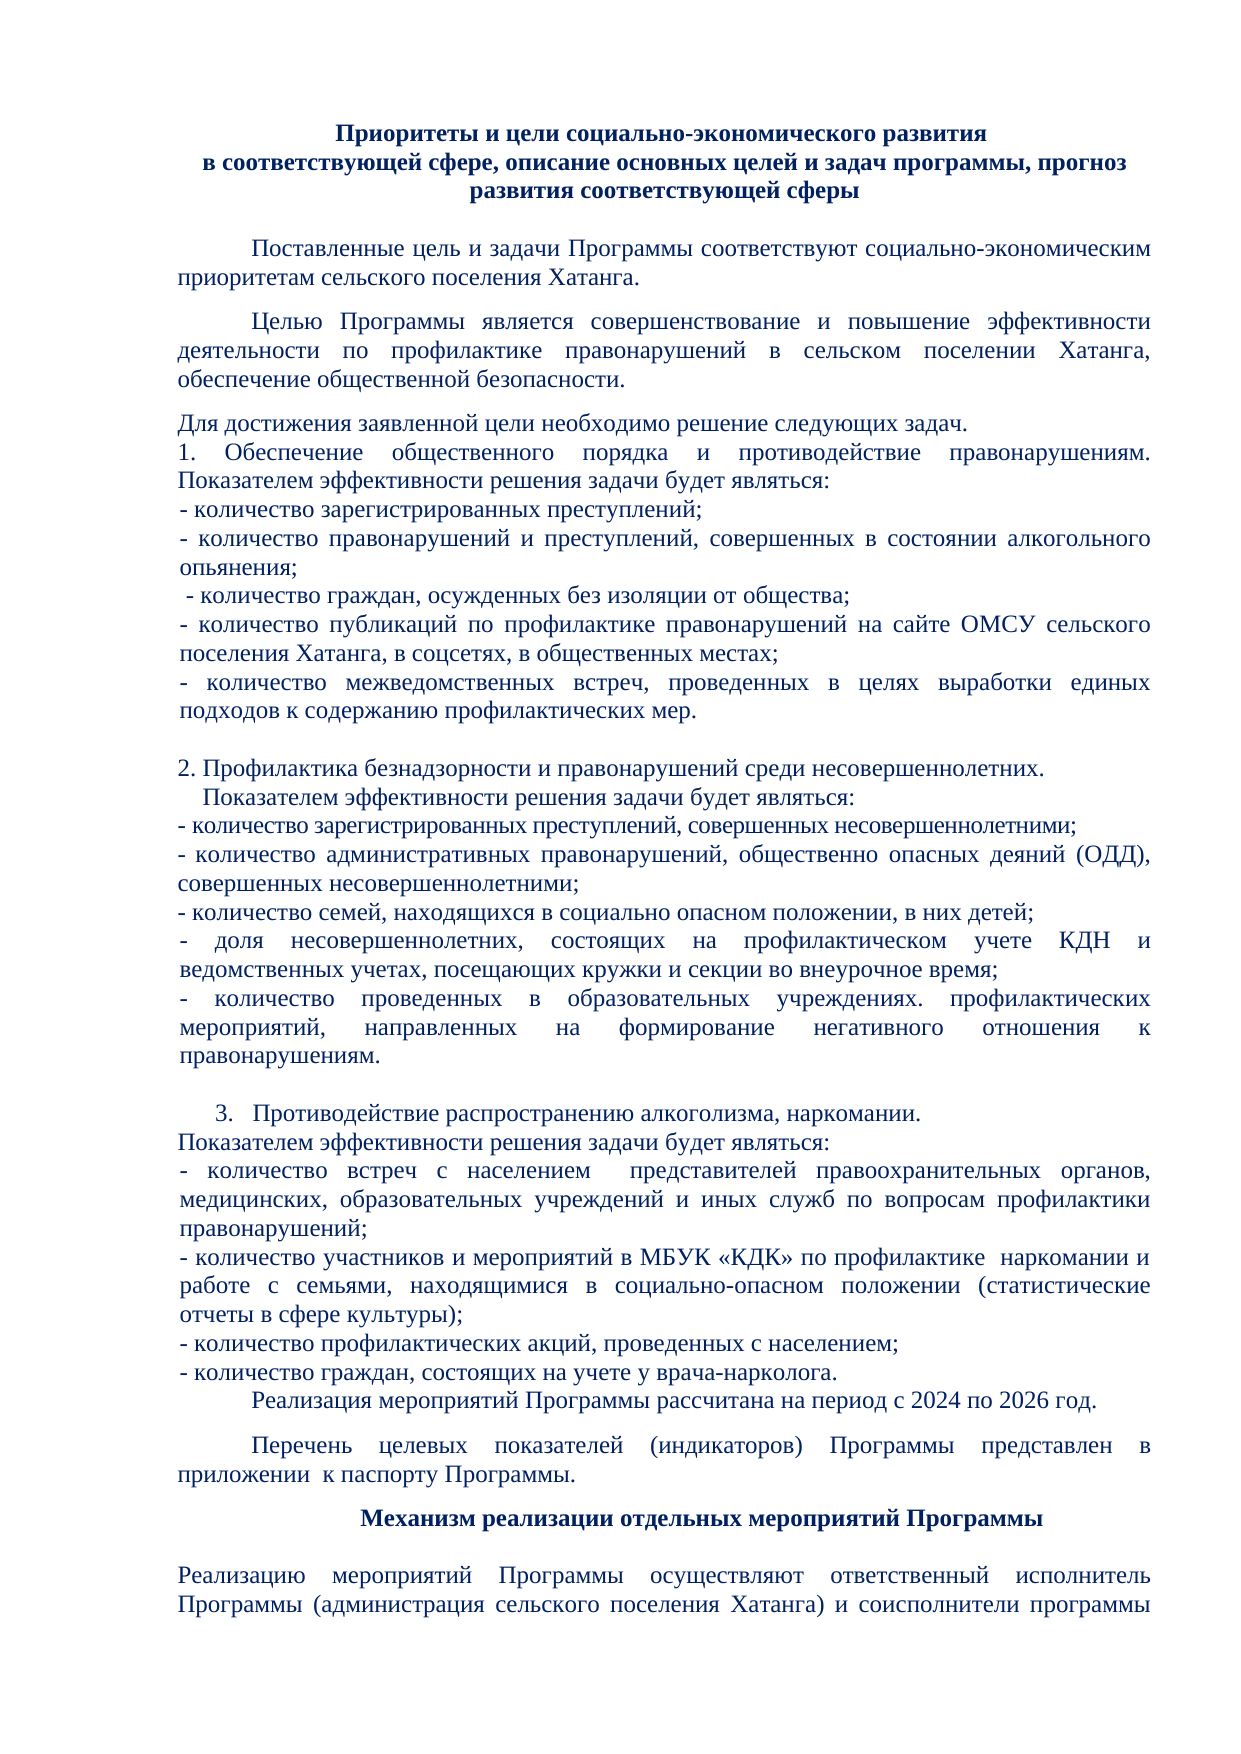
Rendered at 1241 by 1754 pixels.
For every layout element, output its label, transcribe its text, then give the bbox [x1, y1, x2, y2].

list - количество профилактических акций, проведенных с населением; [179, 1328, 1152, 1357]
list - количество правонарушений и преступлений, совершенных в состоянии алкогольного опьянения; [179, 523, 1152, 581]
text Показателем эффективности решения задачи будет являться: [177, 782, 1152, 811]
list - количество встреч с населением представителей правоохранительных органов, медицинских, образовательных учреждений и иных служб по вопросам профилактики правонарушений; [179, 1156, 1152, 1242]
text 1. Обеспечение общественного порядка и противодействие правонарушениям. Показателем эффективности решения задачи будет являться: [177, 437, 1152, 494]
text - количество административных правонарушений, общественно опасных деяний (ОДД), совершенных несовершеннолетними; [177, 839, 1152, 897]
text Целью Программы является совершенствование и повышение эффективности деятельности по профилактике правонарушений в сельском поселении Хатанга, обеспечение общественной безопасности. [177, 306, 1152, 392]
list - количество граждан, состоящих на учете у врача-нарколога. [179, 1357, 1152, 1386]
list Механизм реализации отдельных мероприятий Программы [252, 1503, 1152, 1532]
list - количество зарегистрированных преступлений; [179, 494, 1152, 523]
text - количество семей, находящихся в социально опасном положении, в них детей; [177, 897, 1152, 926]
list - количество граждан, осужденных без изоляции от общества; [179, 581, 1152, 609]
list - количество проведенных в образовательных учреждениях. профилактических мероприятий, направленных на формирование негативного отношения к правонарушениям. [179, 983, 1152, 1069]
text Для достижения заявленной цели необходимо решение следующих задач. [177, 408, 1152, 437]
text Поставленные цель и задачи Программы соответствуют социально-экономическим приоритетам сельского поселения Хатанга. [177, 233, 1152, 291]
list Противодействие распространению алкоголизма, наркомании. [215, 1098, 1152, 1127]
text - количество зарегистрированных преступлений, совершенных несовершеннолетними; [177, 811, 1152, 839]
text Реализация мероприятий Программы рассчитана на период с 2024 по 2026 год. [177, 1386, 1152, 1414]
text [177, 1561, 1152, 1618]
text Приоритеты и цели социально-экономического развития в соответствующей сфере, описание основных целей и задач программы, прогноз развития соответствующей сферы [177, 118, 1152, 204]
list - количество публикаций по профилактике правонарушений на сайте ОМСУ сельского поселения Хатанга, в соцсетях, в общественных местах; [179, 609, 1152, 667]
list - количество участников и мероприятий в МБУК «КДК» по профилактике наркомании и работе с семьями, находящимися в социально-опасном положении (статистические отчеты в сфере культуры); [179, 1242, 1152, 1328]
list - количество межведомственных встреч, проведенных в целях выработки единых подходов к содержанию профилактических мер. [179, 667, 1152, 724]
text Показателем эффективности решения задачи будет являться: [177, 1127, 1152, 1156]
list - доля несовершеннолетних, состоящих на профилактическом учете КДН и ведомственных учетах, посещающих кружки и секции во внеурочное время; [179, 926, 1152, 983]
text 2. Профилактика безнадзорности и правонарушений среди несовершеннолетних. [177, 753, 1152, 782]
text Перечень целевых показателей (индикаторов) Программы представлен в приложении к паспорту Программы. [177, 1430, 1152, 1487]
